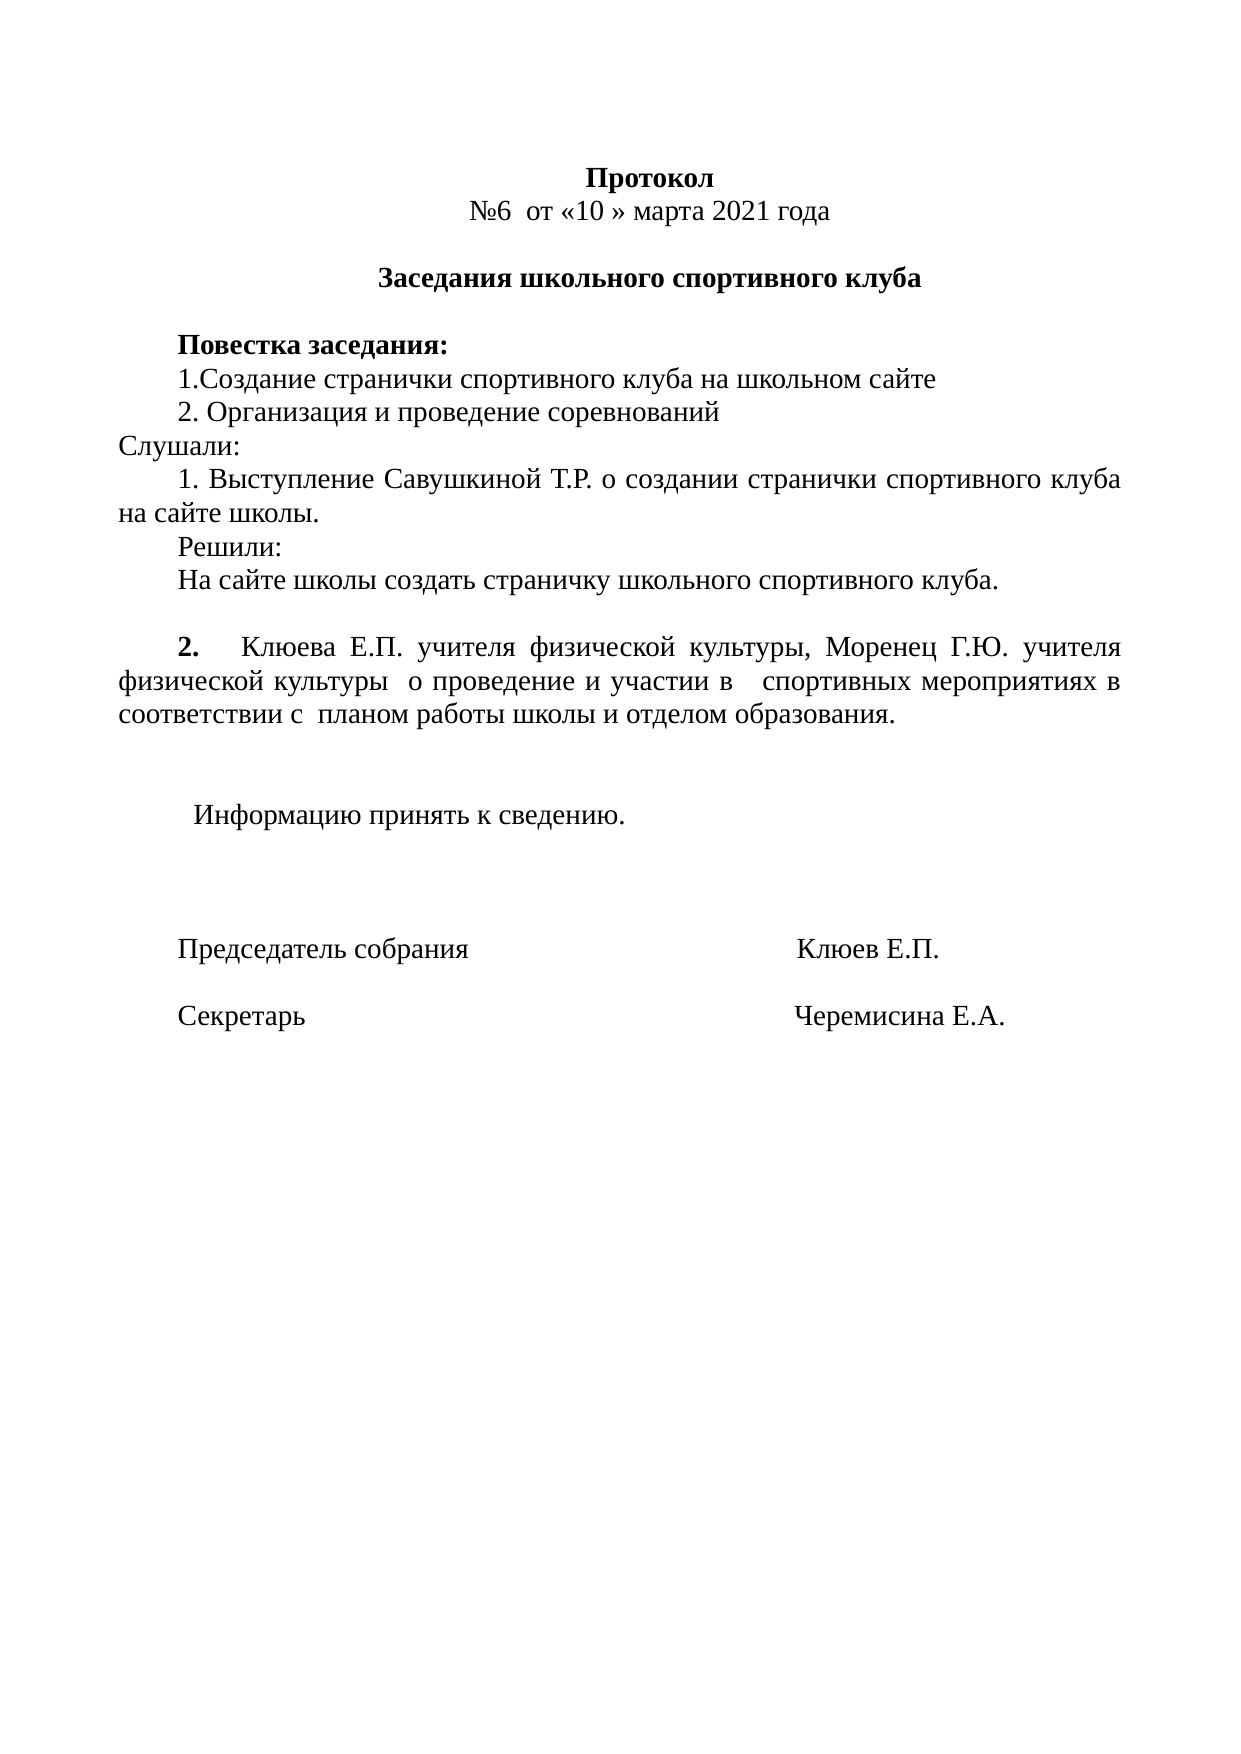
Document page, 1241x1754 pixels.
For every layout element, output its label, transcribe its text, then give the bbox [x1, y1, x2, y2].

list Информацию принять к сведению. [193, 797, 1122, 831]
text Протокол [118, 160, 1122, 193]
text Заседания школьного спортивного клуба [118, 260, 1122, 294]
text Слушали: [118, 428, 1122, 462]
text Секретарь Черемисина Е.А. [118, 998, 1122, 1032]
text Председатель собрания Клюев Е.П. [118, 931, 1122, 965]
text 1. Выступление Савушкиной Т.Р. о создании странички спортивного клуба на сайте школы. [118, 462, 1122, 529]
text На сайте школы создать страничку школьного спортивного клуба. [118, 562, 1122, 596]
text Решили: [118, 529, 1122, 562]
text №6 от «10 » марта 2021 года [118, 193, 1122, 227]
text 2. Клюева Е.П. учителя физической культуры, Моренец Г.Ю. учителя физической культуры о проведение и участии в спортивных мероприятиях в соответствии с планом работы школы и отделом образования. [118, 629, 1122, 730]
text 2. Организация и проведение соревнований [118, 394, 1122, 428]
text Повестка заседания: [118, 327, 1122, 361]
text 1.Создание странички спортивного клуба на школьном сайте [118, 361, 1122, 394]
